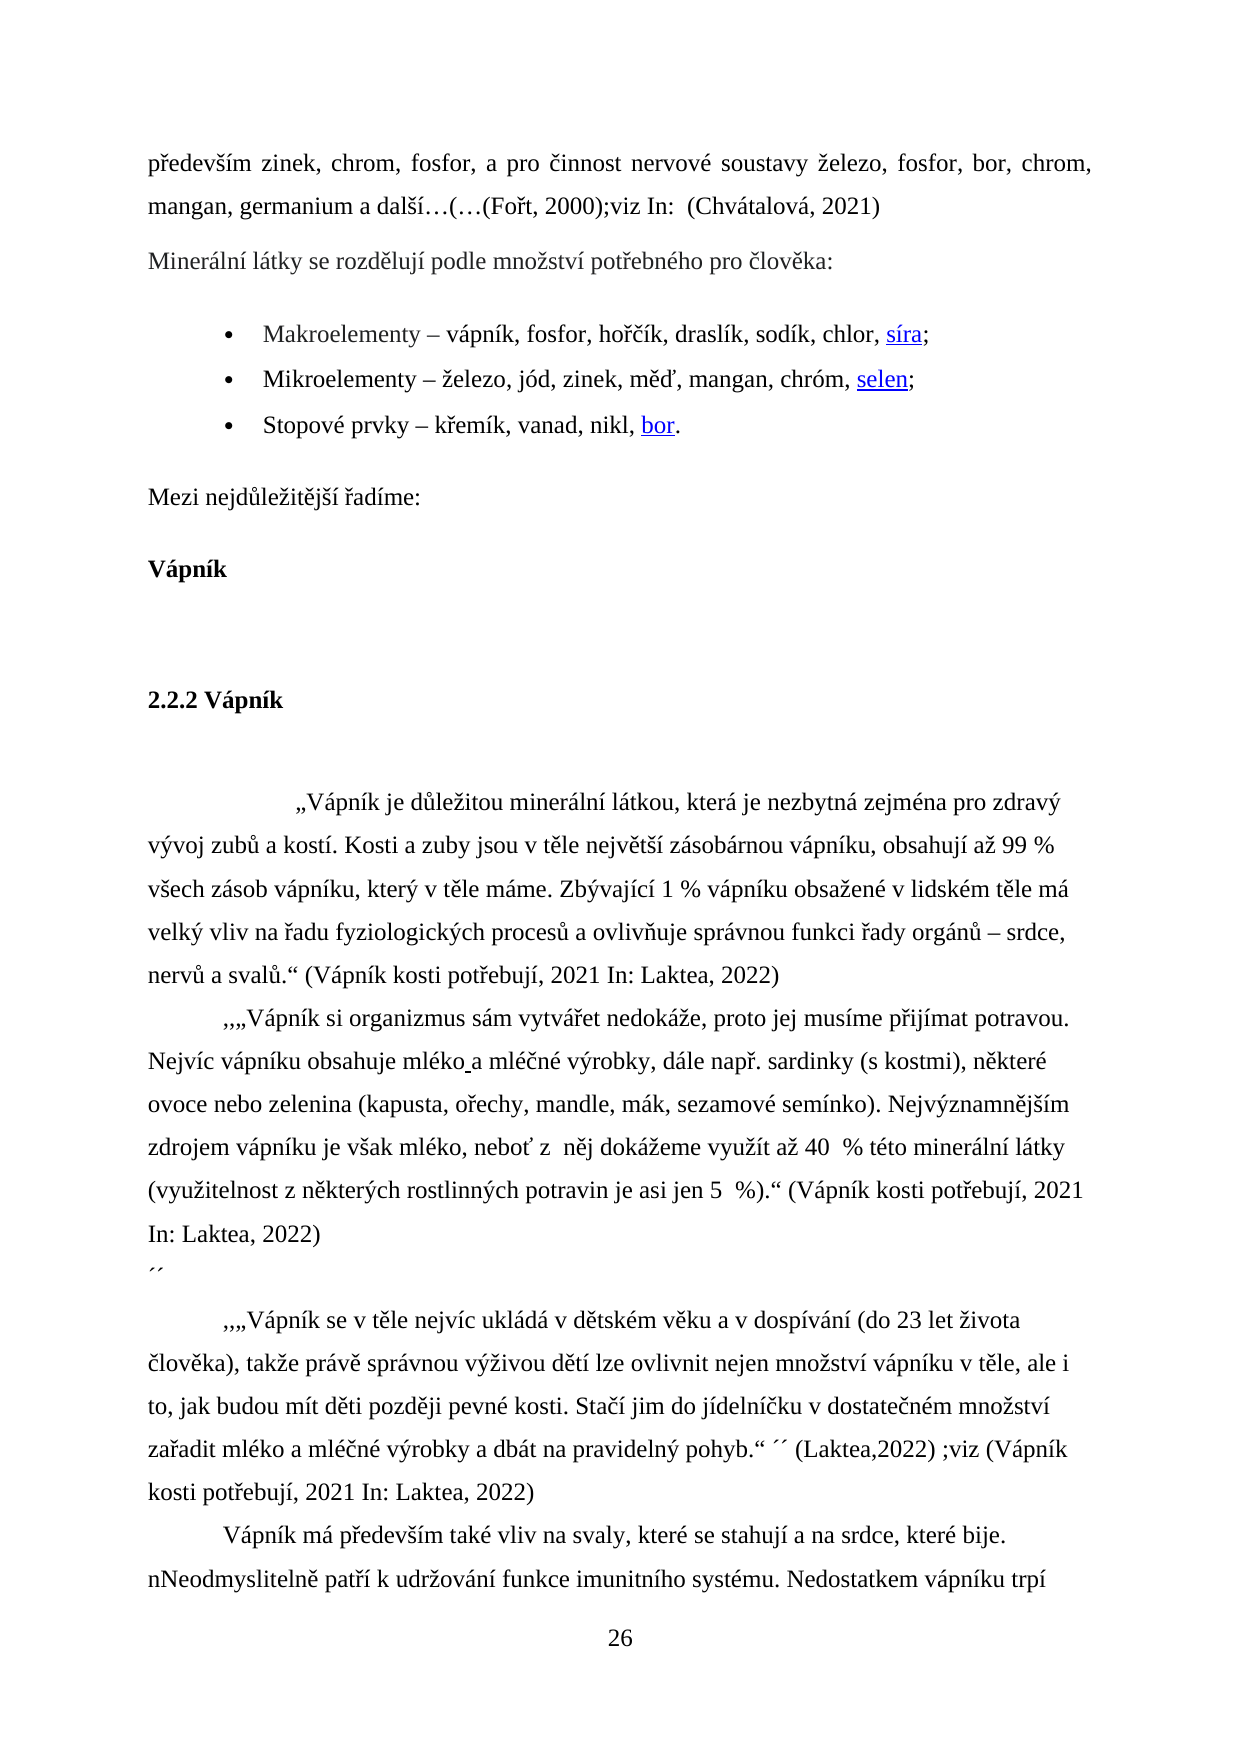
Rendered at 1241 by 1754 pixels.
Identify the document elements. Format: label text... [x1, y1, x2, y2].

list Makroelementy – vápník, fosfor, hořčík, draslík, sodík, chlor, síra [225, 319, 1092, 347]
list Mikroelementy – železo, jód, zinek, měď, mangan, chróm, selen [225, 364, 1092, 393]
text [148, 1521, 1092, 1592]
text Minerální látky se rozdělují podle množství potřebného pro člověka: [148, 246, 1092, 275]
list Stopové prvky – křemík, vanad, nikl, bor [225, 410, 1092, 439]
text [148, 148, 1092, 219]
text Vápník si organizmus sám vytvářet nedokáže, proto jej musíme přijímat potravou. Nejvíc vápníku obsahuje mléko a mléčné výrobky, dále např. sardinky (s kostmi), některé ovoce nebo zelenina (kapusta, ořechy, mandle, mák, sezamové semínko). Nejvýznamnějším zdrojem vápníku je však mléko, neboť zněj dokážeme využít až 40% této minerální látky (využitelnost z některých rostlinných potravin je asi jen 5%) [148, 1003, 1092, 1247]
text Vápník se v těle nejvíc ukládá v dětském věku a v dospívání (do 23 let života člověka), takže právě správnou výživou dětí lze ovlivnit nejen množství vápníku v těle, ale i to, jak budou mít děti později pevné kosti. Stačí jim do jídelníčku v dostatečném množství zařadit mléko a mléčné výrobky a dbát na pravidelný pohyb(Vápník kosti potřebují 2021) [148, 1305, 1092, 1506]
